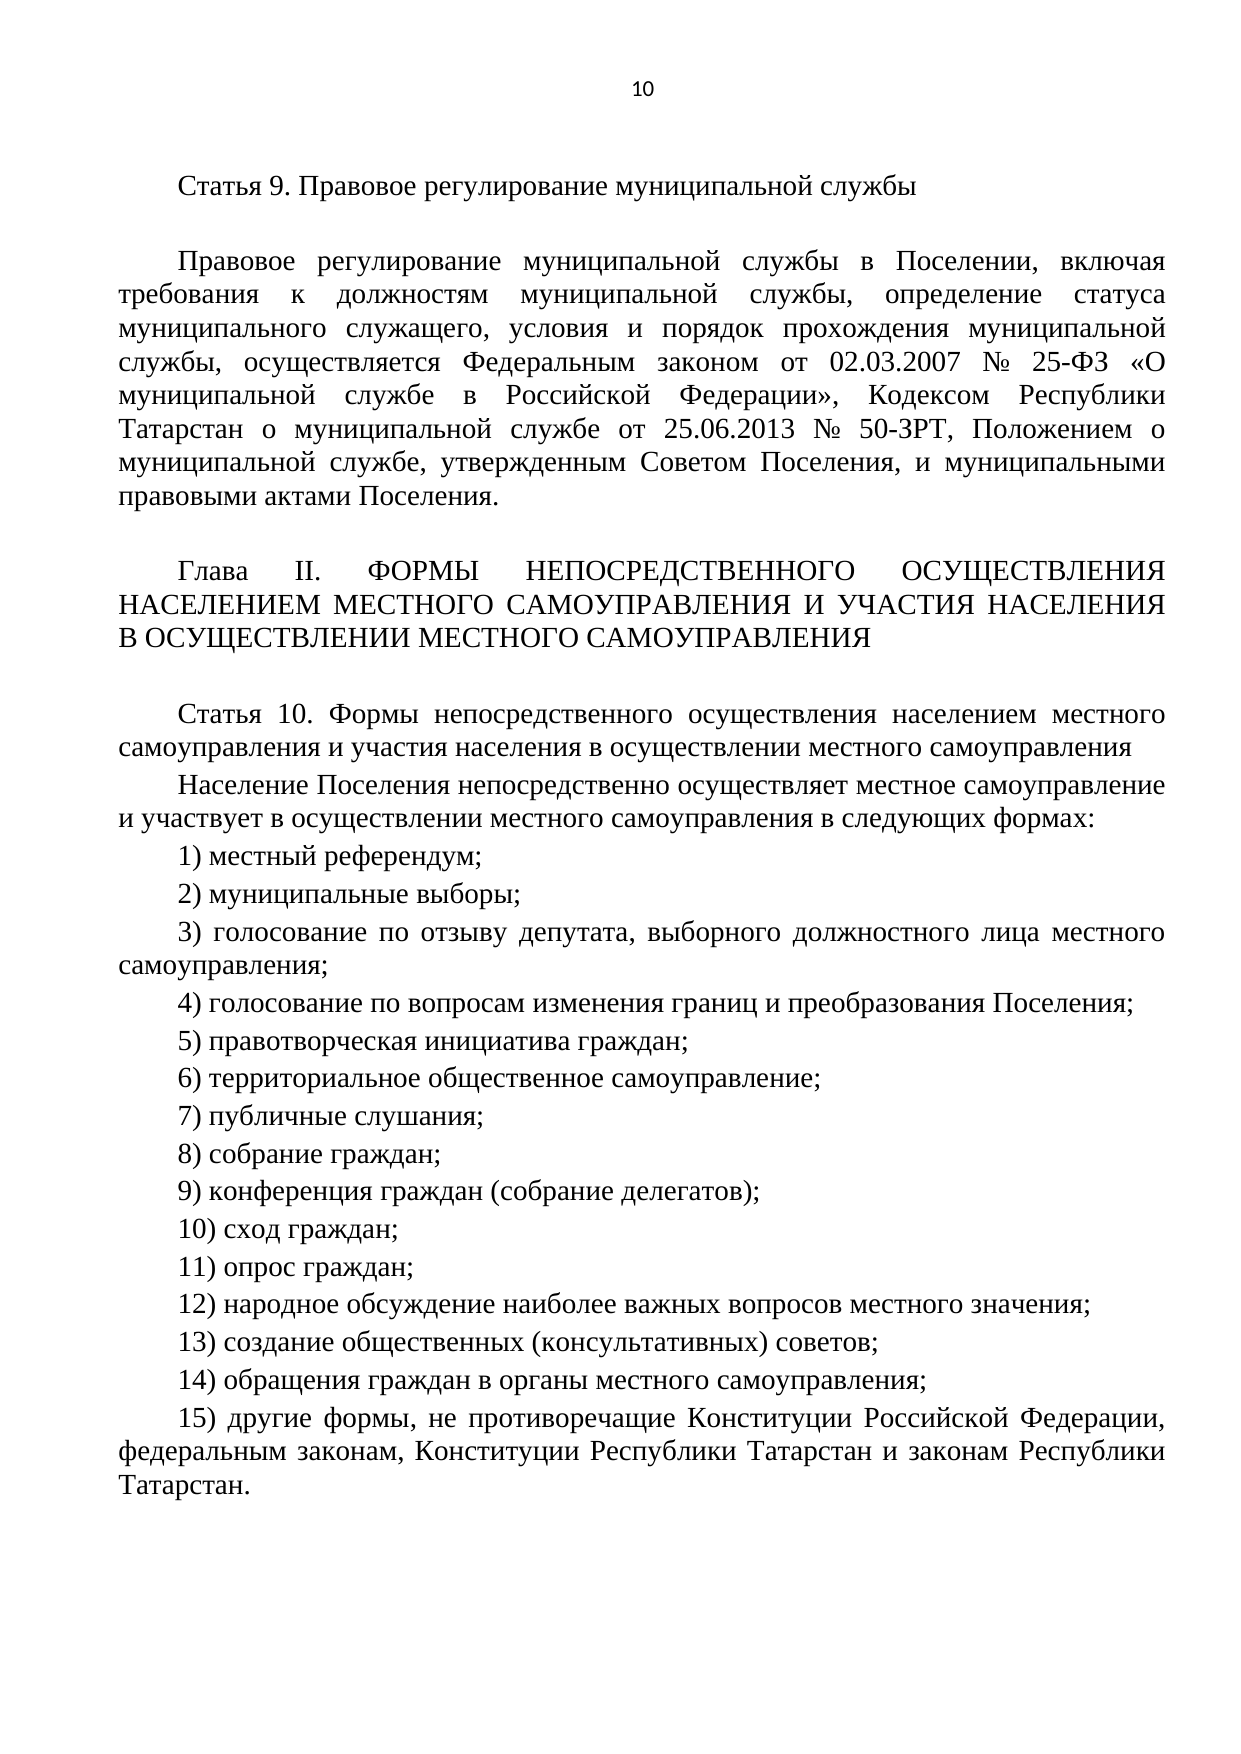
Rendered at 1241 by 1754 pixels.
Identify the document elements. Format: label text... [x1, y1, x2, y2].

text 6) территориальное общественное самоуправление; [118, 1060, 1167, 1094]
text Население Поселения непосредственно осуществляет местное самоуправление и участвует в осуществлении местного самоуправления в следующих формах: [118, 767, 1167, 834]
text Статья 10. Формы непосредственного осуществления населением местного самоуправления и участия населения в осуществлении местного самоуправления [118, 696, 1167, 763]
text 8) собрание граждан; [118, 1136, 1167, 1169]
text Статья 9. Правовое регулирование муниципальной службы [118, 168, 1167, 201]
text 10) сход граждан; [118, 1211, 1167, 1245]
text 7) публичные слушания; [118, 1098, 1167, 1132]
text 12) народное обсуждение наиболее важных вопросов местного значения; [118, 1287, 1167, 1320]
text 1) местный референдум; [118, 838, 1167, 872]
text 15) другие формы, не противоречащие Конституции Российской Федерации, федеральным законам, Конституции Республики Татарстан и законам Республики Татарстан. [118, 1400, 1167, 1500]
text Глава II. ФОРМЫ НЕПОСРЕДСТВЕННОГО ОСУЩЕСТВЛЕНИЯ НАСЕЛЕНИЕМ МЕСТНОГО САМОУПРАВЛЕНИЯ И УЧАСТИЯ НАСЕЛЕНИЯ В ОСУЩЕСТВЛЕНИИ МЕСТНОГО САМОУПРАВЛЕНИЯ [118, 553, 1167, 654]
text 11) опрос граждан; [118, 1249, 1167, 1282]
text Правовое регулирование муниципальной службы в Поселении, включая требования к должностям муниципальной службы, определение статуса муниципального служащего, условия и порядок прохождения муниципальной службы, осуществляется Федеральным законом от 02.03.2007 № 25-ФЗ «О муниципальной службе в Российской Федерации», Кодексом Республики Татарстан о муниципальной службе от 25.06.2013 № 50-ЗРТ, Положением о муниципальной службе, утвержденным Советом Поселения, и муниципальными правовыми актами Поселения. [118, 243, 1167, 511]
text 5) правотворческая инициатива граждан; [118, 1023, 1167, 1056]
text 9) конференция граждан (собрание делегатов); [118, 1173, 1167, 1207]
text 4) голосование по вопросам изменения границ и преобразования Поселения; [118, 985, 1167, 1018]
text 14) обращения граждан в органы местного самоуправления; [118, 1362, 1167, 1396]
text 13) создание общественных (консультативных) советов; [118, 1324, 1167, 1358]
text 2) муниципальные выборы; [118, 876, 1167, 909]
text 3) голосование по отзыву депутата, выборного должностного лица местного самоуправления; [118, 914, 1167, 981]
